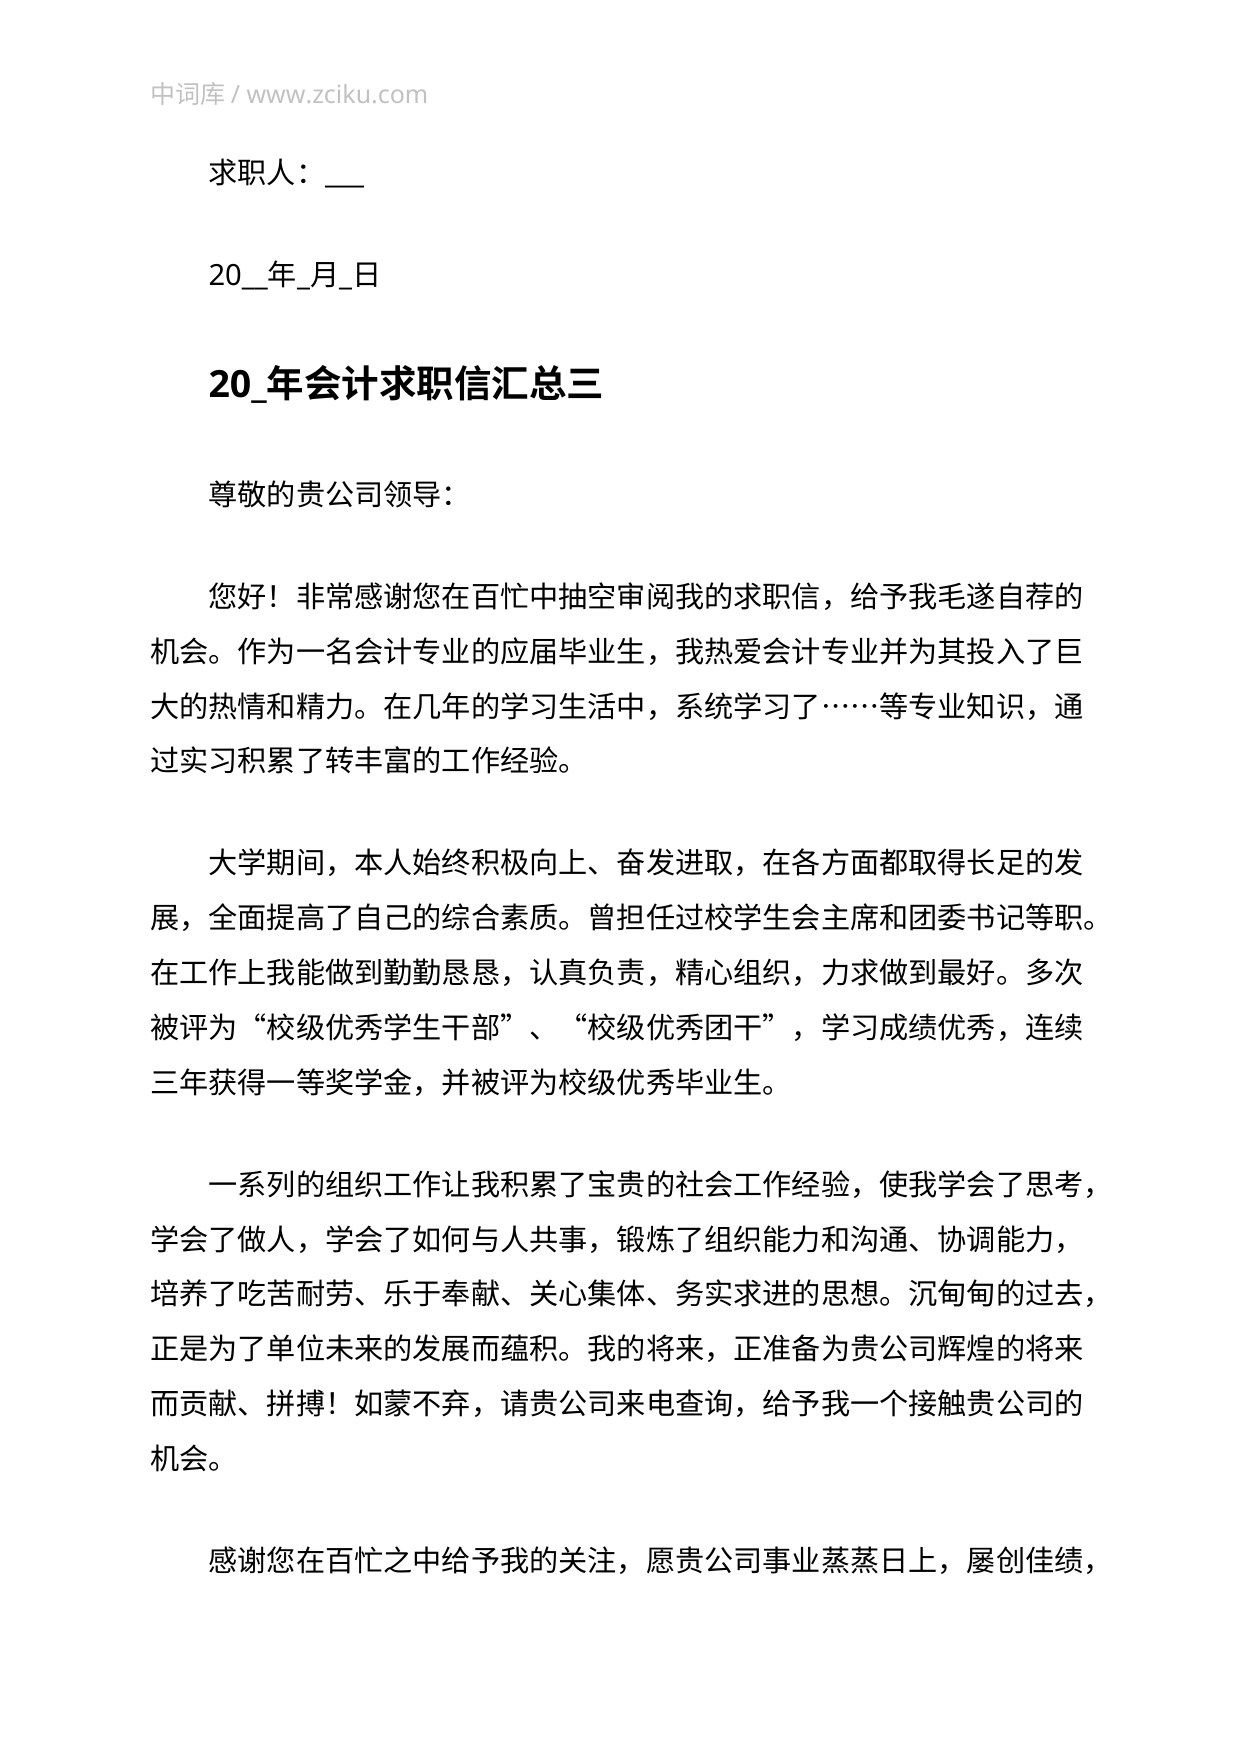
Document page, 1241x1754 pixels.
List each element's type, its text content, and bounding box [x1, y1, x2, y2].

text 大学期间，本人始终积极向上、奋发进取，在各方面都取得长足的发展，全面提高了自己的综合素质。曾担任过校学生会主席和团委书记等职。在工作上我能做到勤勤恳恳，认真负责，精心组织，力求做到最好。多次被评为“校级优秀学生干部”、“校级优秀团干”，学习成绩优秀，连续三年获得一等奖学金，并被评为校级优秀毕业生。 [150, 840, 1090, 1102]
text 20_年会计求职信汇总三 [150, 354, 1090, 408]
text 求职人：___ [150, 150, 1090, 192]
text 一系列的组织工作让我积累了宝贵的社会工作经验，使我学会了思考，学会了做人，学会了如何与人共事，锻炼了组织能力和沟通、协调能力，培养了吃苦耐劳、乐于奉献、关心集体、务实求进的思想。沉甸甸的过去，正是为了单位未来的发展而蕴积。我的将来，正准备为贵公司辉煌的将来而贡献、拼搏！如蒙不弃，请贵公司来电查询，给予我一个接触贵公司的机会。 [150, 1161, 1090, 1478]
text 20__年_月_日 [150, 252, 1090, 294]
text 尊敬的贵公司领导： [150, 472, 1090, 514]
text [150, 1537, 1090, 1580]
text 您好！非常感谢您在百忙中抽空审阅我的求职信，给予我毛遂自荐的机会。作为一名会计专业的应届毕业生，我热爱会计专业并为其投入了巨大的热情和精力。在几年的学习生活中，系统学习了……等专业知识，通过实习积累了转丰富的工作经验。 [150, 573, 1090, 780]
